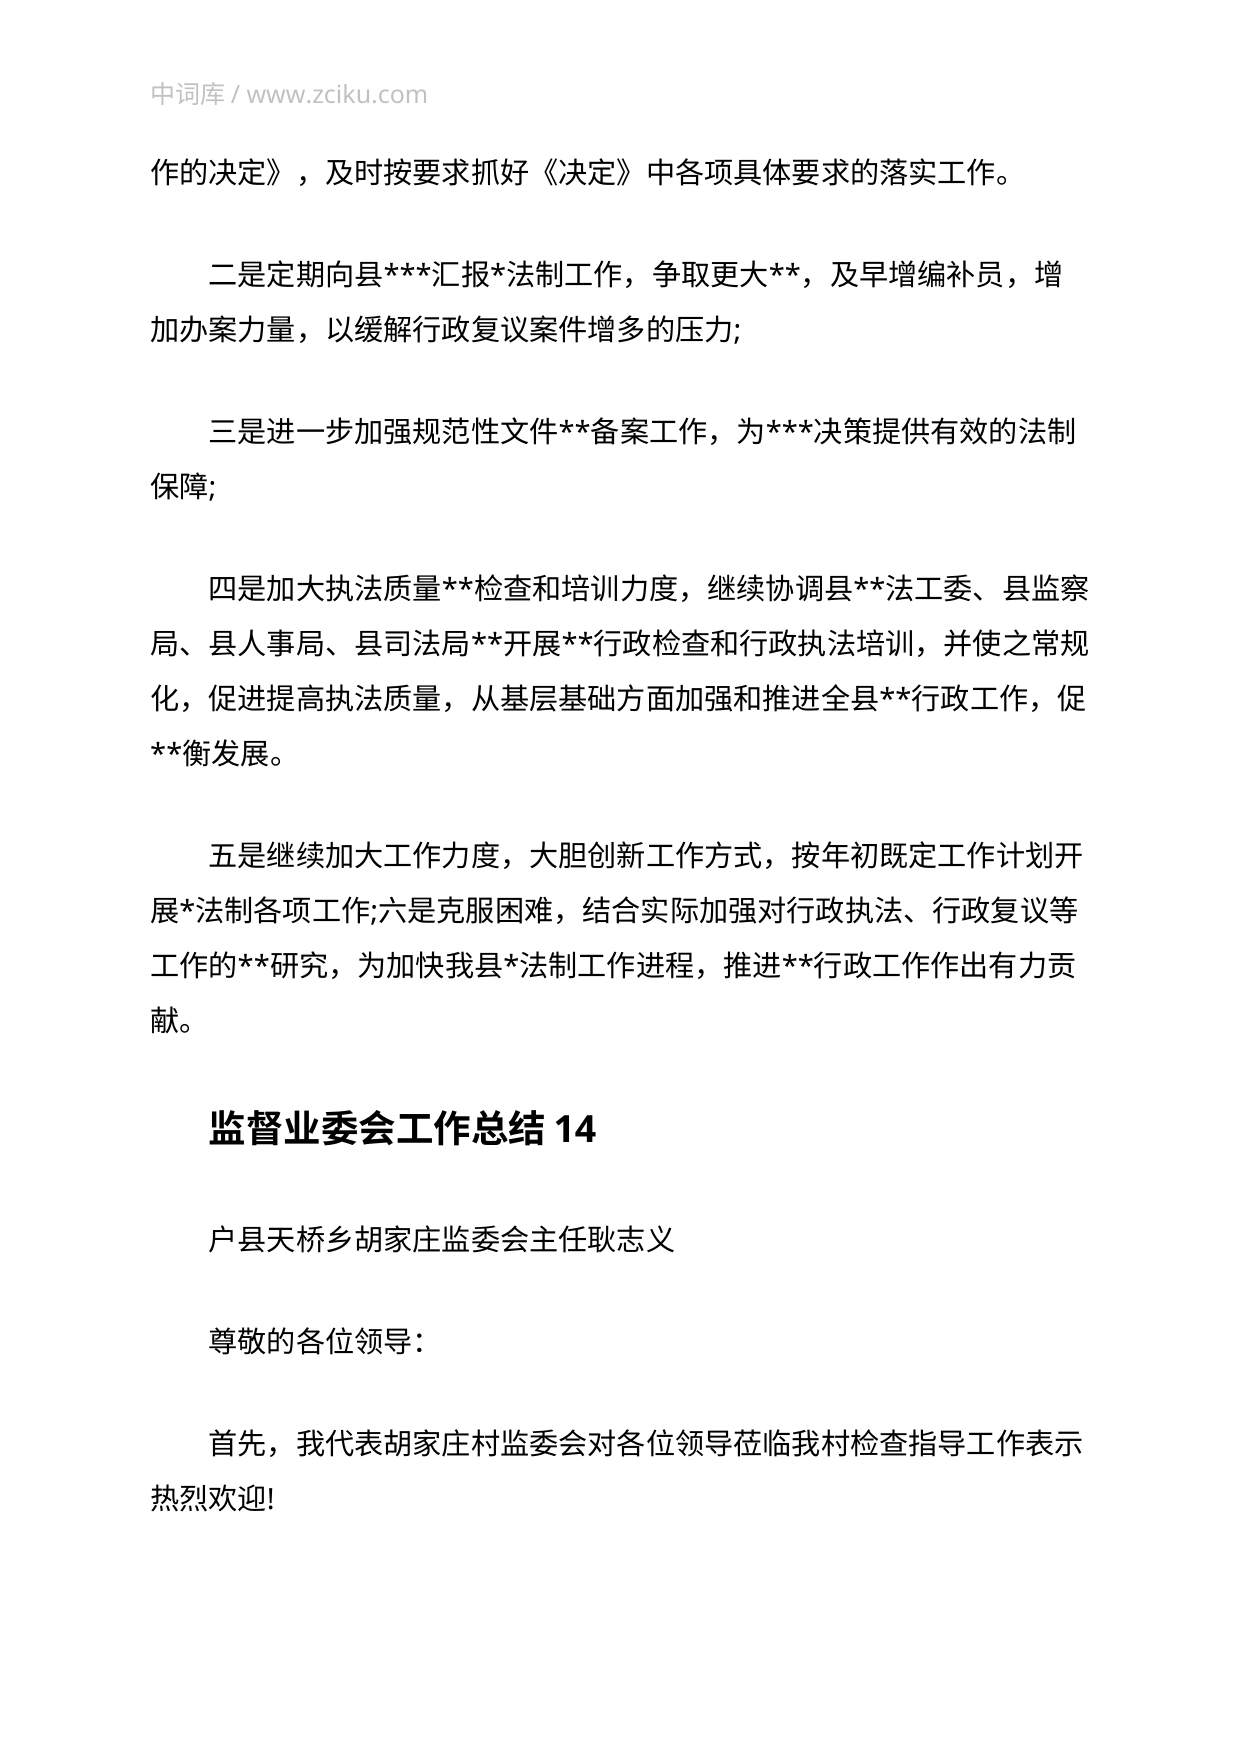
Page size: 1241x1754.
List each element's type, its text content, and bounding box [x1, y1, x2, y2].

text 五是继续加大工作力度，大胆创新工作方式，按年初既定工作计划开展*法制各项工作;六是克服困难，结合实际加强对行政执法、行政复议等工作的**研究，为加快我县*法制工作进程，推进**行政工作作出有力贡献。 [150, 833, 1090, 1040]
text 户县天桥乡胡家庄监委会主任耿志义 [150, 1217, 1090, 1259]
text 首先，我代表胡家庄村监委会对各位领导莅临我村检查指导工作表示热烈欢迎! [150, 1421, 1090, 1518]
text 监督业委会工作总结14 [150, 1099, 1090, 1154]
text 三是进一步加强规范性文件**备案工作，为***决策提供有效的法制保障; [150, 409, 1090, 506]
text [150, 150, 1090, 192]
text 二是定期向县***汇报*法制工作，争取更大**，及早增编补员，增加办案力量，以缓解行政复议案件增多的压力; [150, 252, 1090, 349]
text 四是加大执法质量**检查和培训力度，继续协调县**法工委、县监察局、县人事局、县司法局**开展**行政检查和行政执法培训，并使之常规化，促进提高执法质量，从基层基础方面加强和推进全县**行政工作，促**衡发展。 [150, 566, 1090, 773]
text 尊敬的各位领导： [150, 1319, 1090, 1361]
